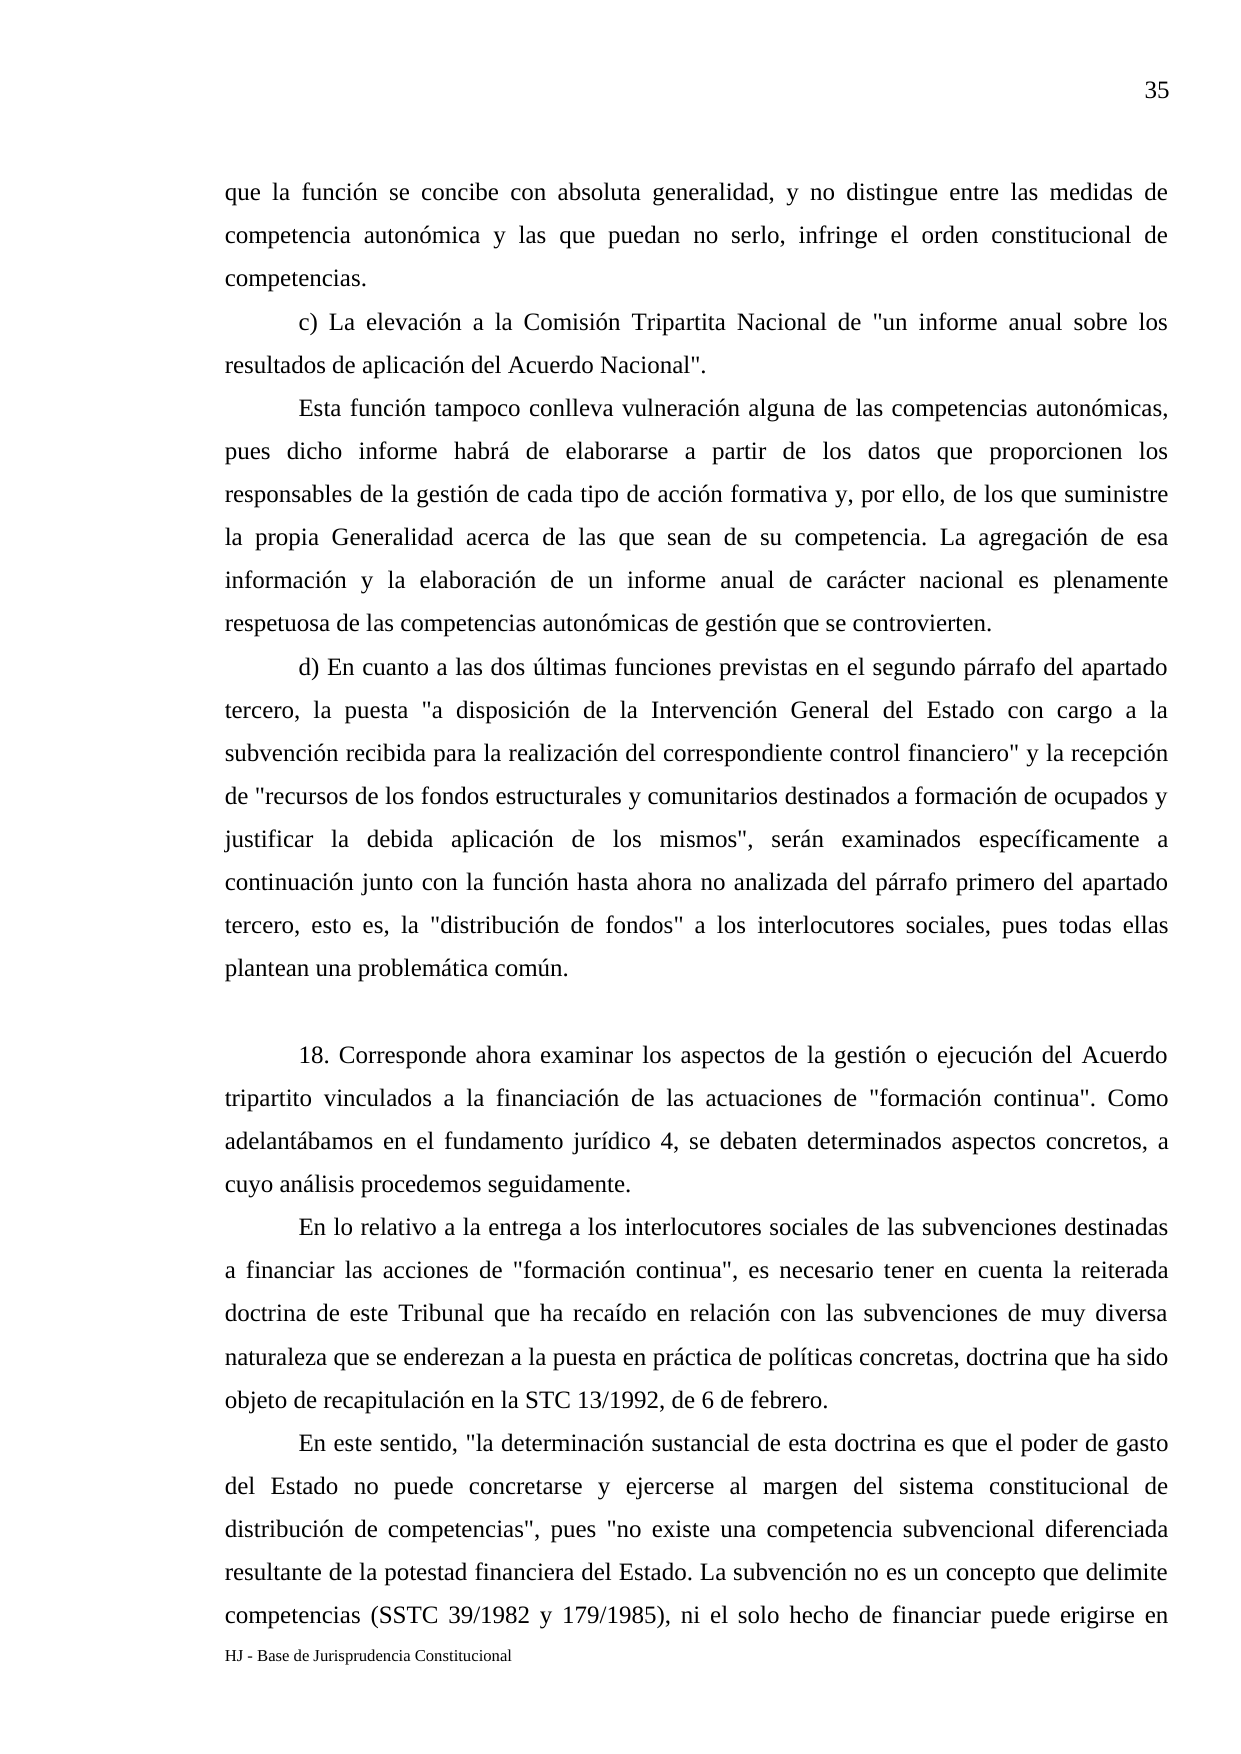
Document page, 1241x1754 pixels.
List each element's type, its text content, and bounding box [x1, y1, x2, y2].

text 18. Corresponde ahora examinar los aspectos de la gestión o ejecución del Acuerdo tripartito vinculados a la financiación de las actuaciones de "formación continua". Como adelantábamos en el fundamento jurídico 4, se debaten determinados aspectos concretos, a cuyo análisis procedemos seguidamente. [224, 1040, 1169, 1198]
text c) La elevación a la Comisión Tripartita Nacional de "un informe anual sobre los resultados de aplicación del Acuerdo Nacional". [224, 307, 1169, 378]
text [224, 1428, 1169, 1629]
text Esta función tampoco conlleva vulneración alguna de las competencias autonómicas, pues dicho informe habrá de elaborarse a partir de los datos que proporcionen los responsables de la gestión de cada tipo de acción formativa y, por ello, de los que suministre la propia Generalidad acerca de las que sean de su competencia. La agregación de esa información y la elaboración de un informe anual de carácter nacional es plenamente respetuosa de las competencias autonómicas de gestión que se controvierten. [224, 393, 1169, 637]
text d) En cuanto a las dos últimas funciones previstas en el segundo párrafo del apartado tercero, la puesta "a disposición de la Intervención General del Estado con cargo a la subvención recibida para la realización del correspondiente control financiero" y la recepción de "recursos de los fondos estructurales y comunitarios destinados a formación de ocupados y justificar la debida aplicación de los mismos", serán examinados específicamente a continuación junto con la función hasta ahora no analizada del párrafo primero del apartado tercero, esto es, la "distribución de fondos" a los interlocutores sociales, pues todas ellas plantean una problemática común. [224, 652, 1169, 982]
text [224, 177, 1169, 292]
text En lo relativo a la entrega a los interlocutores sociales de las subvenciones destinadas a financiar las acciones de "formación continua", es necesario tener en cuenta la reiterada doctrina de este Tribunal que ha recaído en relación con las subvenciones de muy diversa naturaleza que se enderezan a la puesta en práctica de políticas concretas, doctrina que ha sido objeto de recapitulación en la STC 13/1992, de 6 de febrero. [224, 1212, 1169, 1413]
